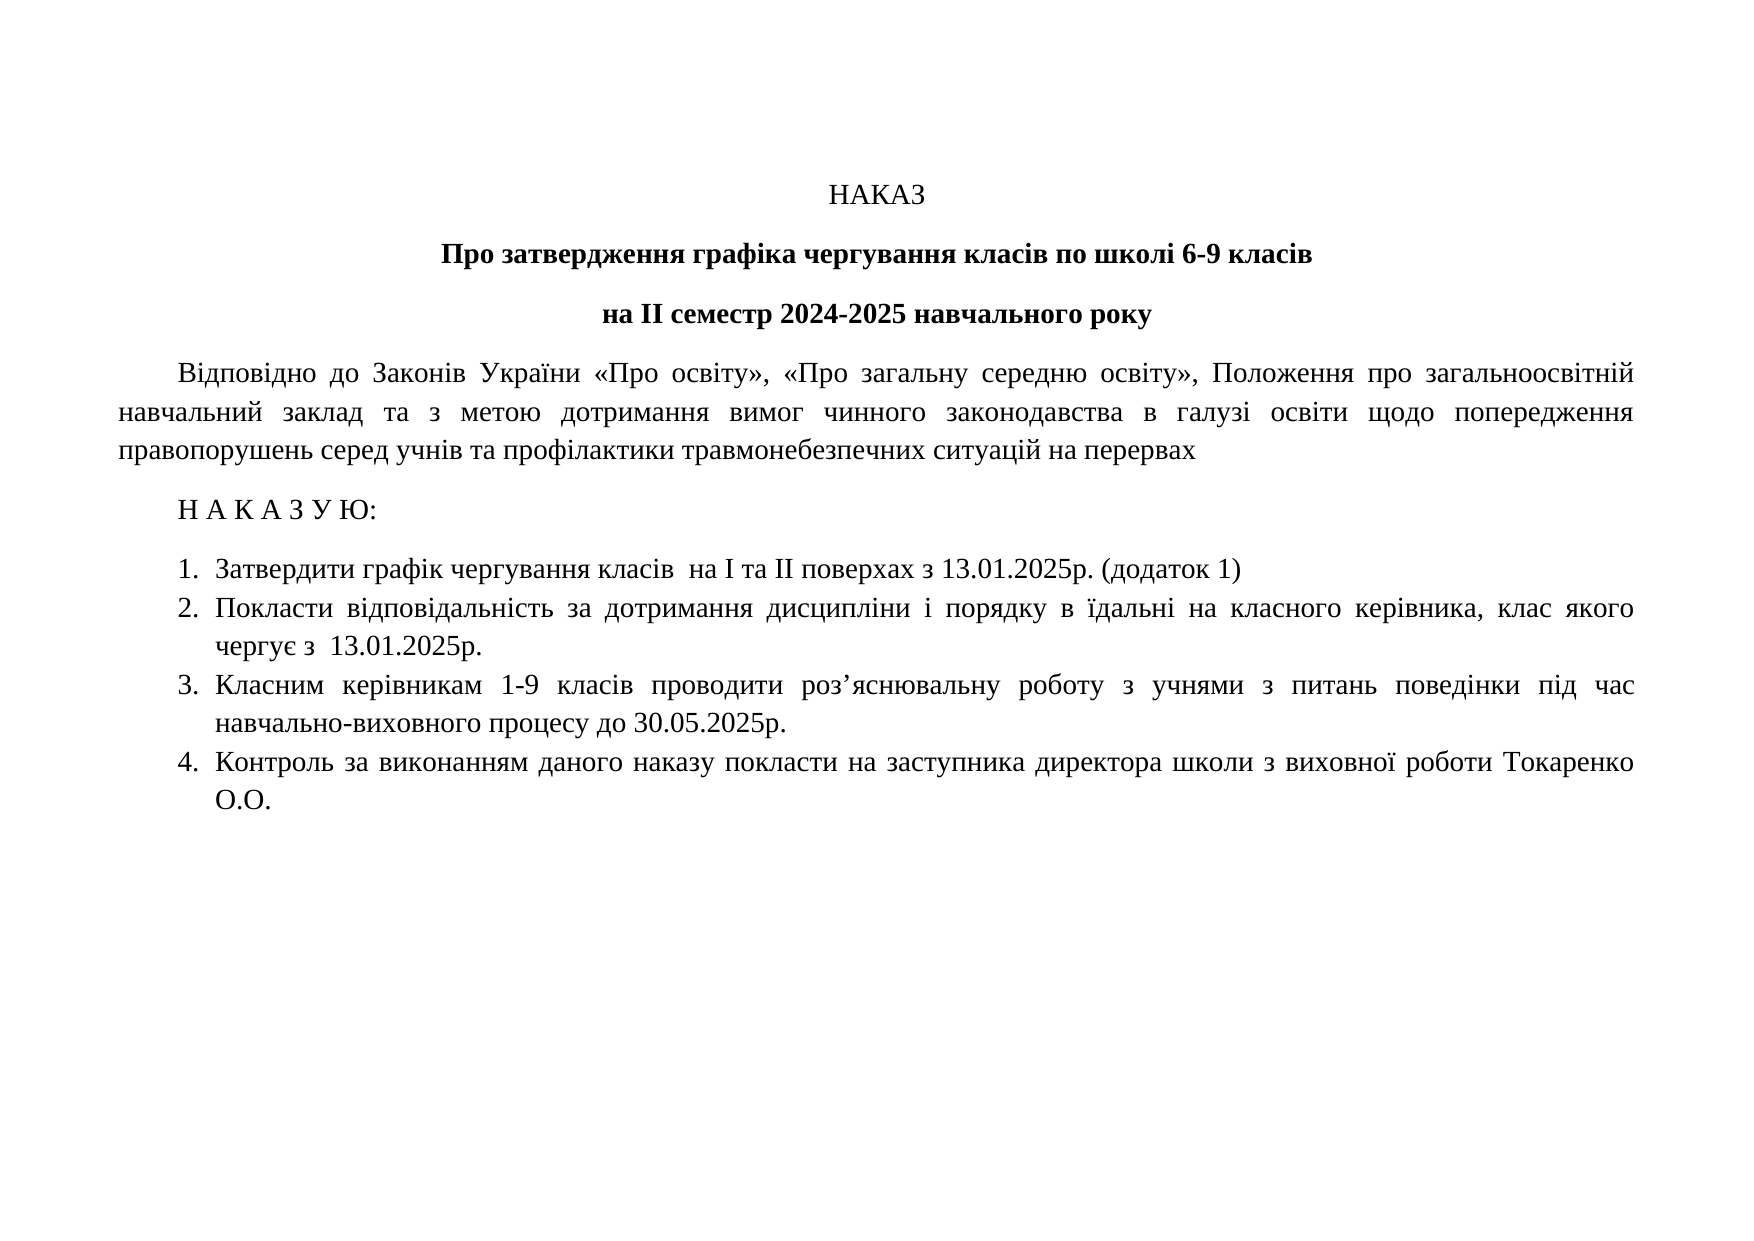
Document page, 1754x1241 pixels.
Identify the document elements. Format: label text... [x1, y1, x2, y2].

text Відповідно до Законів України «Про освіту», «Про загальну середню освіту», Положення про загальноосвітній навчальний заклад та з метою дотримання вимог чинного законодавства в галузі освіти щодо попередження правопорушень серед учнів та профілактики травмонебезпечних ситуацій на перервах [118, 355, 1636, 466]
text на ІІ семестр 2024-2025 навчального року [118, 296, 1636, 329]
text НАКАЗ [118, 177, 1636, 211]
list Покласти відповідальність за дотримання дисципліни і порядку в їдальні на класного керівника, клас якого чергує з 13.01.2025р. [177, 590, 1636, 662]
text Про затвердження графіка чергування класів по школі 6-9 класів [118, 237, 1636, 270]
list Класним керівникам 1-9 класів проводити роз’яснювальну роботу з учнями з питань поведінки під час навчально-виховного процесу до 30.05.2025р. [177, 667, 1636, 739]
text Н А К А З У Ю: [118, 492, 1636, 525]
list Затвердити графік чергування класів на І та ІІ поверхах з 13.01.2025р. (додаток 1) [177, 551, 1636, 585]
list Контроль за виконанням даного наказу покласти на заступника директора школи з виховної роботи Токаренко О.О. [177, 744, 1636, 816]
